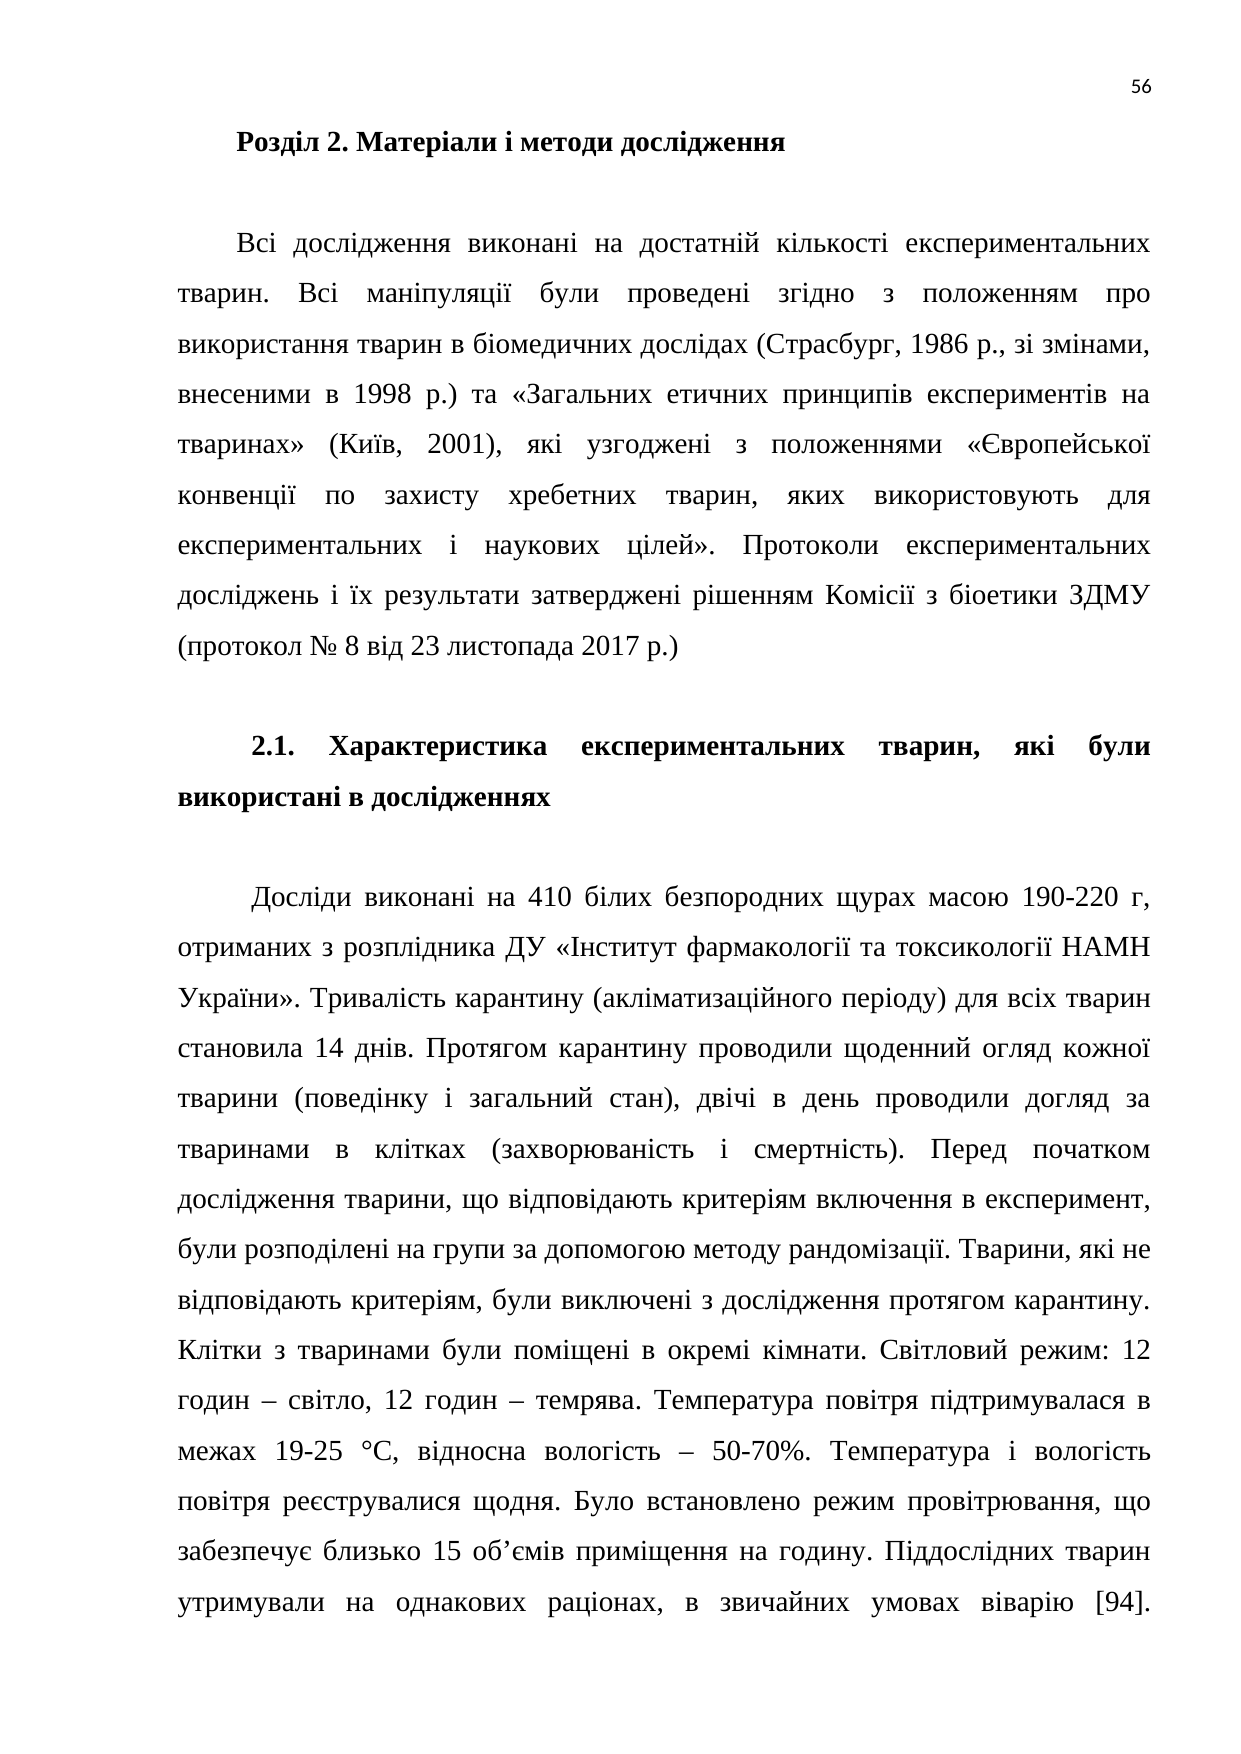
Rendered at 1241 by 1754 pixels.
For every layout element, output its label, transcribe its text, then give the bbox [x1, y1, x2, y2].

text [177, 879, 1152, 1617]
text Розділ 2. Матеріали і методи дослідження [177, 124, 1152, 158]
text Всі дослідження виконані на достатній кількості експериментальних тварин. Всі маніпуляції були проведені згідно з положенням про використання тварин в біомедичних дослідах (Страсбург, 1986 р., зі змінами, внесеними в 1998 р.) та «Загальних етичних принципів експериментів на тваринах» (Київ, 2001), які узгоджені з положеннями «Європейської конвенції по захисту хребетних тварин, яких використовують для експериментальних і наукових цілей». Протоколи експериментальних досліджень і їх результати затверджені рішенням Комісії з біоетики ЗДМУ (протокол № 8 від 23 листопада 2017 р.) [177, 225, 1152, 661]
text 2.1. Характеристика експериментальних тварин, які були використані в дослідженнях [177, 728, 1152, 812]
